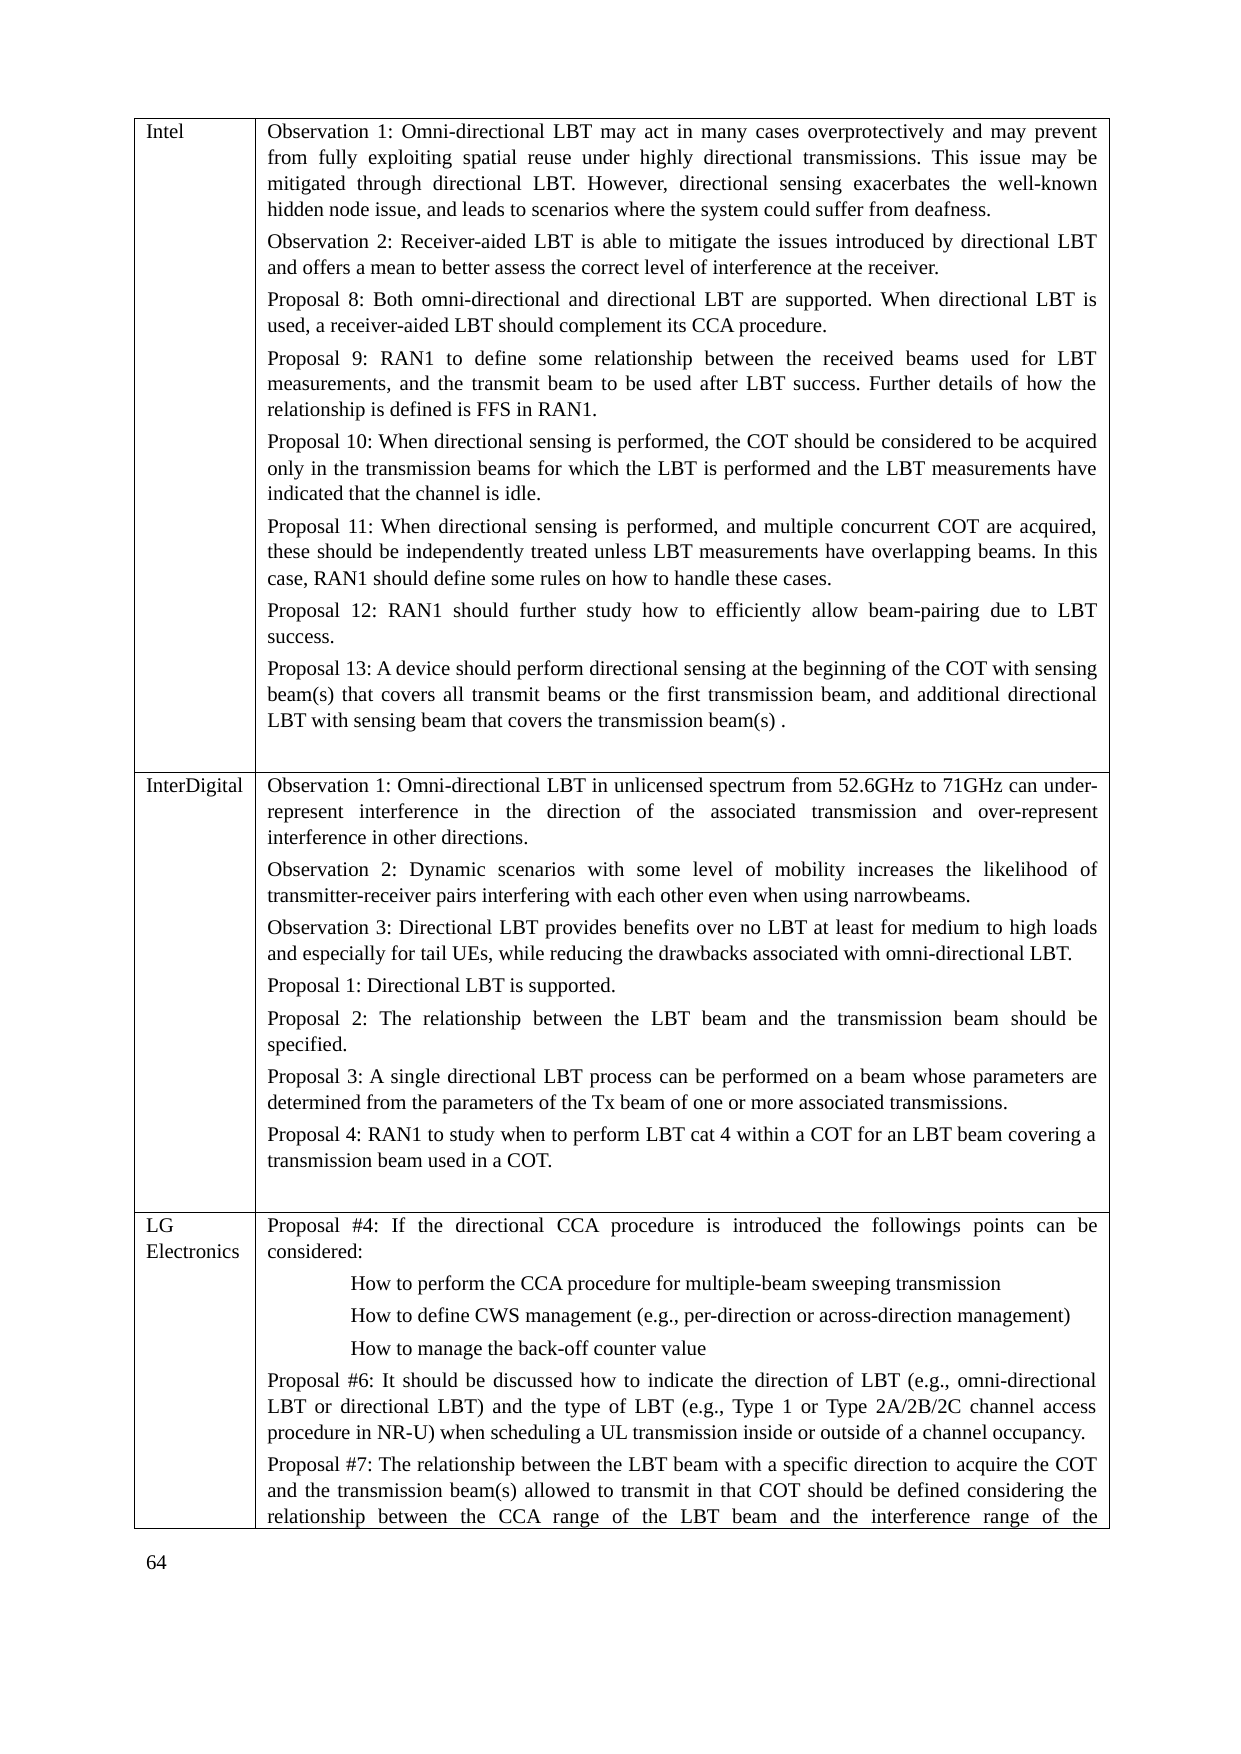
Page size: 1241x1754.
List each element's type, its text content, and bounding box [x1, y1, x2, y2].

table_cell Intel [135, 119, 255, 772]
table_cell InterDigital [135, 773, 255, 1212]
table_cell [256, 1213, 1109, 1528]
table_cell LG Electronics [135, 1213, 255, 1528]
table_cell Observation 1: Omni-directional LBT in unlicensed spectrum from 52.6GHz to 71GHz can under-represent interference in the direction of the associated transmission and over-represent interference in other directions. Observation 2: Dynamic scenarios with some level of mobility increases the likelihood of transmitter-receiver pairs interfering with each other even when using narrowbeams. Observation 3: Directional LBT provides benefits over no LBT at least for medium to high loads and especially for tail UEs, while reducing the drawbacks associated with omni-directional LBT. Proposal 1: Directional LBT is supported. Proposal 2: The relationship between the LBT beam and the transmission beam should be specified. Proposal 3: A single directional LBT process can be performed on a beam whose parameters are determined from the parameters of the Tx beam of one or more associated transmissions. Proposal 4: RAN1 to study when to perform LBT cat 4 within a COT for an LBT beam covering a transmission beam used in a COT. [256, 773, 1109, 1212]
table_cell Observation 1: Omni-directional LBT may act in many cases overprotectively and may prevent from fully exploiting spatial reuse under highly directional transmissions. This issue may be mitigated through directional LBT. However, directional sensing exacerbates the well-known hidden node issue, and leads to scenarios where the system could suffer from deafness. Observation 2: Receiver-aided LBT is able to mitigate the issues introduced by directional LBT and offers a mean to better assess the correct level of interference at the receiver. Proposal 8: Both omni-directional and directional LBT are supported. When directional LBT is used, a receiver-aided LBT should complement its CCA procedure. Proposal 9: RAN1 to define some relationship between the received beams used for LBT measurements, and the transmit beam to be used after LBT success. Further details of how the relationship is defined is FFS in RAN1. Proposal 10: When directional sensing is performed, the COT should be considered to be acquired only in the transmission beams for which the LBT is performed and the LBT measurements have indicated that the channel is idle. Proposal 11: When directional sensing is performed, and multiple concurrent COT are acquired, these should be independently treated unless LBT measurements have overlapping beams. In this case, RAN1 should define some rules on how to handle these cases. Proposal 12: RAN1 should further study how to efficiently allow beam-pairing due to LBT success. Proposal 13: A device should perform directional sensing at the beginning of the COT with sensing beam(s) that covers all transmit beams or the first transmission beam, and additional directional LBT with sensing beam that covers the transmission beam(s) . [256, 119, 1109, 772]
